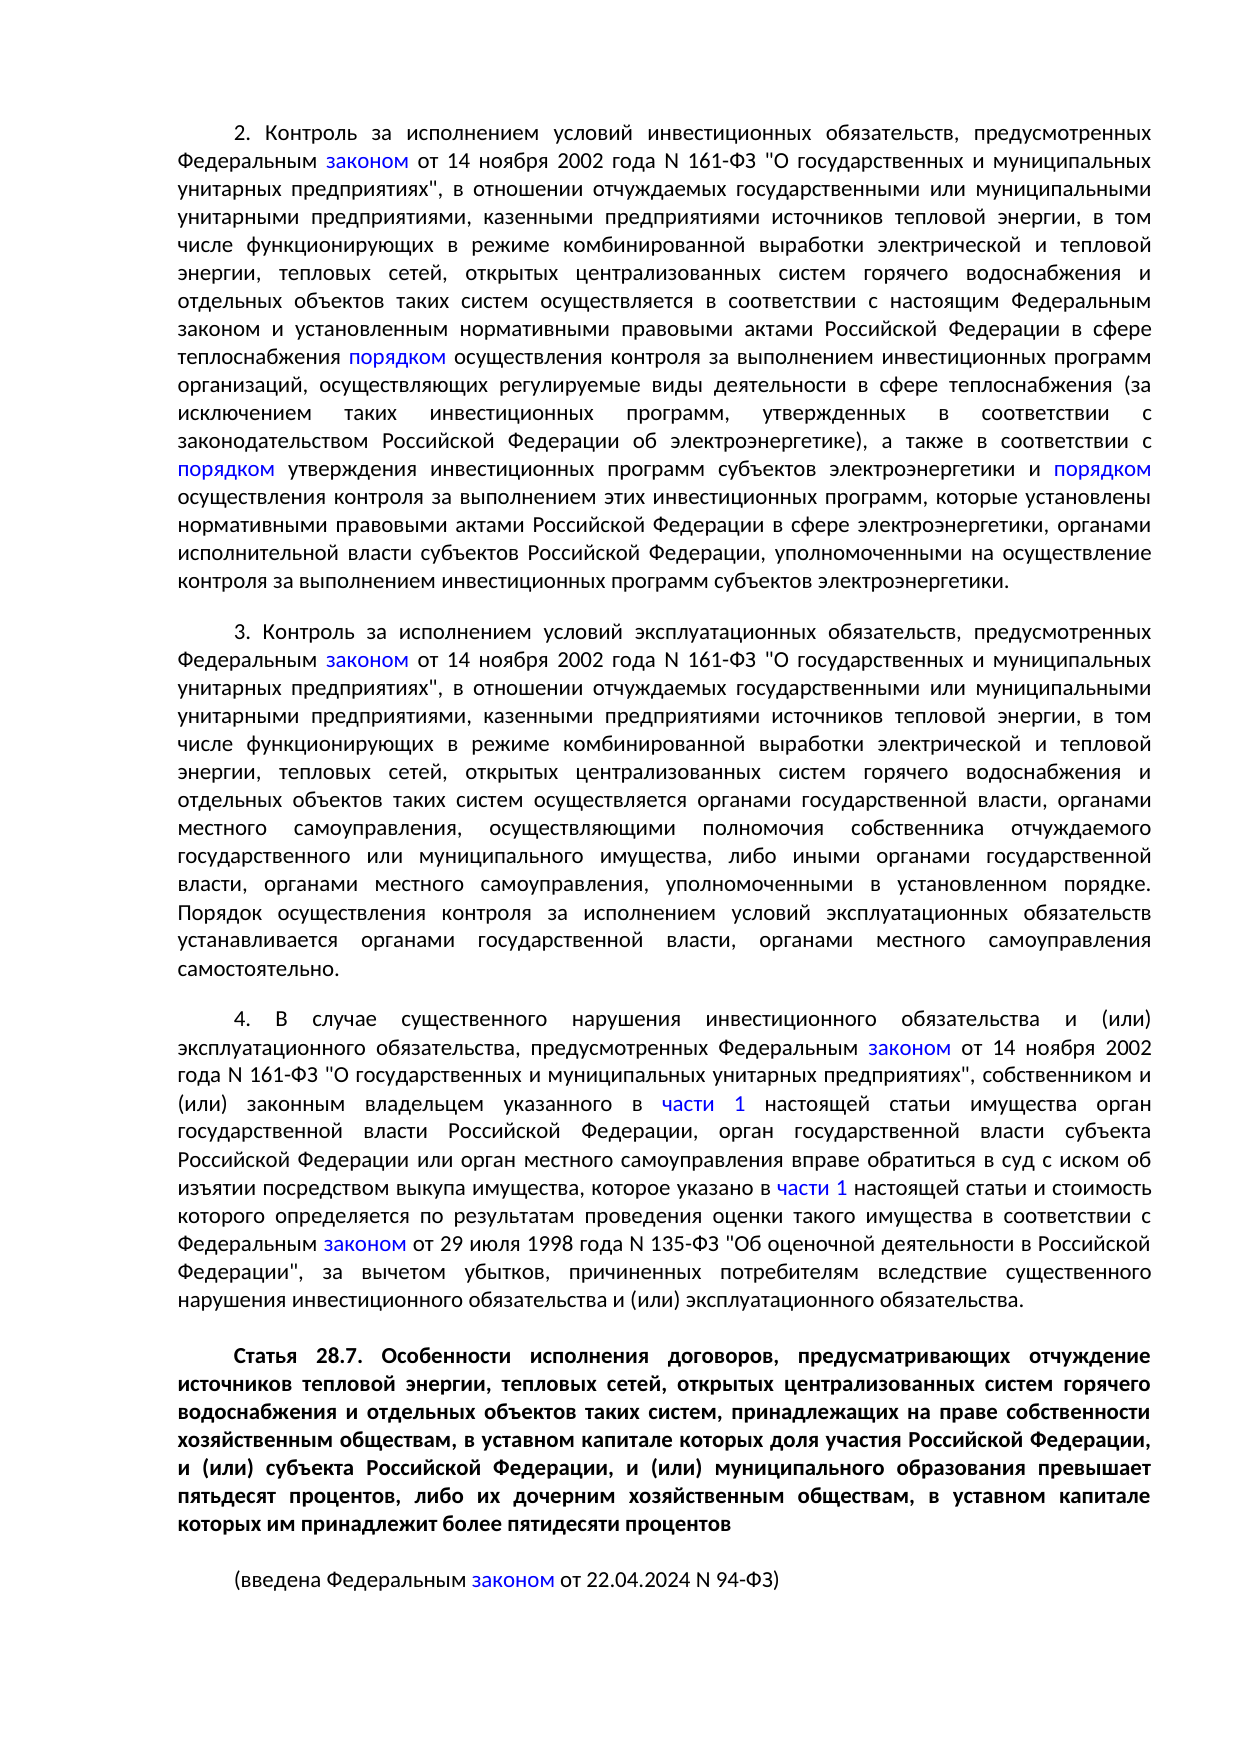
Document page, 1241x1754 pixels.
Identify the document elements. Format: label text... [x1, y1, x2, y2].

text 4. В случае существенного нарушения инвестиционного обязательства и (или) эксплуатационного обязательства, предусмотренных Федеральным законом от 14 ноября 2002 года N 161-ФЗ "О государственных и муниципальных унитарных предприятиях", собственником и (или) законным владельцем указанного в части 1 настоящей статьи имущества орган государственной власти Российской Федерации, орган государственной власти субъекта Российской Федерации или орган местного самоуправления вправе обратиться в суд с иском об изъятии посредством выкупа имущества, которое указано в части 1 настоящей статьи и стоимость которого определяется по результатам проведения оценки такого имущества в соответствии с Федеральным законом от 29 июля 1998 года N 135-ФЗ "Об оценочной деятельности в Российской Федерации", за вычетом убытков, причиненных потребителям вследствие существенного нарушения инвестиционного обязательства и (или) эксплуатационного обязательства. [177, 1004, 1152, 1313]
text (введена Федеральным законом от 22.04.2024 N 94-ФЗ) [177, 1565, 1152, 1593]
text 3. Контроль за исполнением условий эксплуатационных обязательств, предусмотренных Федеральным законом от 14 ноября 2002 года N 161-ФЗ "О государственных и муниципальных унитарных предприятиях", в отношении отчуждаемых государственными или муниципальными унитарными предприятиями, казенными предприятиями источников тепловой энергии, в том числе функционирующих в режиме комбинированной выработки электрической и тепловой энергии, тепловых сетей, открытых централизованных систем горячего водоснабжения и отдельных объектов таких систем осуществляется органами государственной власти, органами местного самоуправления, осуществляющими полномочия собственника отчуждаемого государственного или муниципального имущества, либо иными органами государственной власти, органами местного самоуправления, уполномоченными в установленном порядке. Порядок осуществления контроля за исполнением условий эксплуатационных обязательств устанавливается органами государственной власти, органами местного самоуправления самостоятельно. [177, 617, 1152, 982]
text 2. Контроль за исполнением условий инвестиционных обязательств, предусмотренных Федеральным законом от 14 ноября 2002 года N 161-ФЗ "О государственных и муниципальных унитарных предприятиях", в отношении отчуждаемых государственными или муниципальными унитарными предприятиями, казенными предприятиями источников тепловой энергии, в том числе функционирующих в режиме комбинированной выработки электрической и тепловой энергии, тепловых сетей, открытых централизованных систем горячего водоснабжения и отдельных объектов таких систем осуществляется в соответствии с настоящим Федеральным законом и установленным нормативными правовыми актами Российской Федерации в сфере теплоснабжения порядком осуществления контроля за выполнением инвестиционных программ организаций, осуществляющих регулируемые виды деятельности в сфере теплоснабжения (за исключением таких инвестиционных программ, утвержденных в соответствии с законодательством Российской Федерации об электроэнергетике), а также в соответствии с порядком утверждения инвестиционных программ субъектов электроэнергетики и порядком осуществления контроля за выполнением этих инвестиционных программ, которые установлены нормативными правовыми актами Российской Федерации в сфере электроэнергетики, органами исполнительной власти субъектов Российской Федерации, уполномоченными на осуществление контроля за выполнением инвестиционных программ субъектов электроэнергетики. [177, 118, 1152, 594]
title Статья 28.7. Особенности исполнения договоров, предусматривающих отчуждение источников тепловой энергии, тепловых сетей, открытых централизованных систем горячего водоснабжения и отдельных объектов таких систем, принадлежащих на праве собственности хозяйственным обществам, в уставном капитале которых доля участия Российской Федерации, и (или) субъекта Российской Федерации, и (или) муниципального образования превышает пятьдесят процентов, либо их дочерним хозяйственным обществам, в уставном капитале которых им принадлежит более пятидесяти процентов [177, 1341, 1152, 1537]
